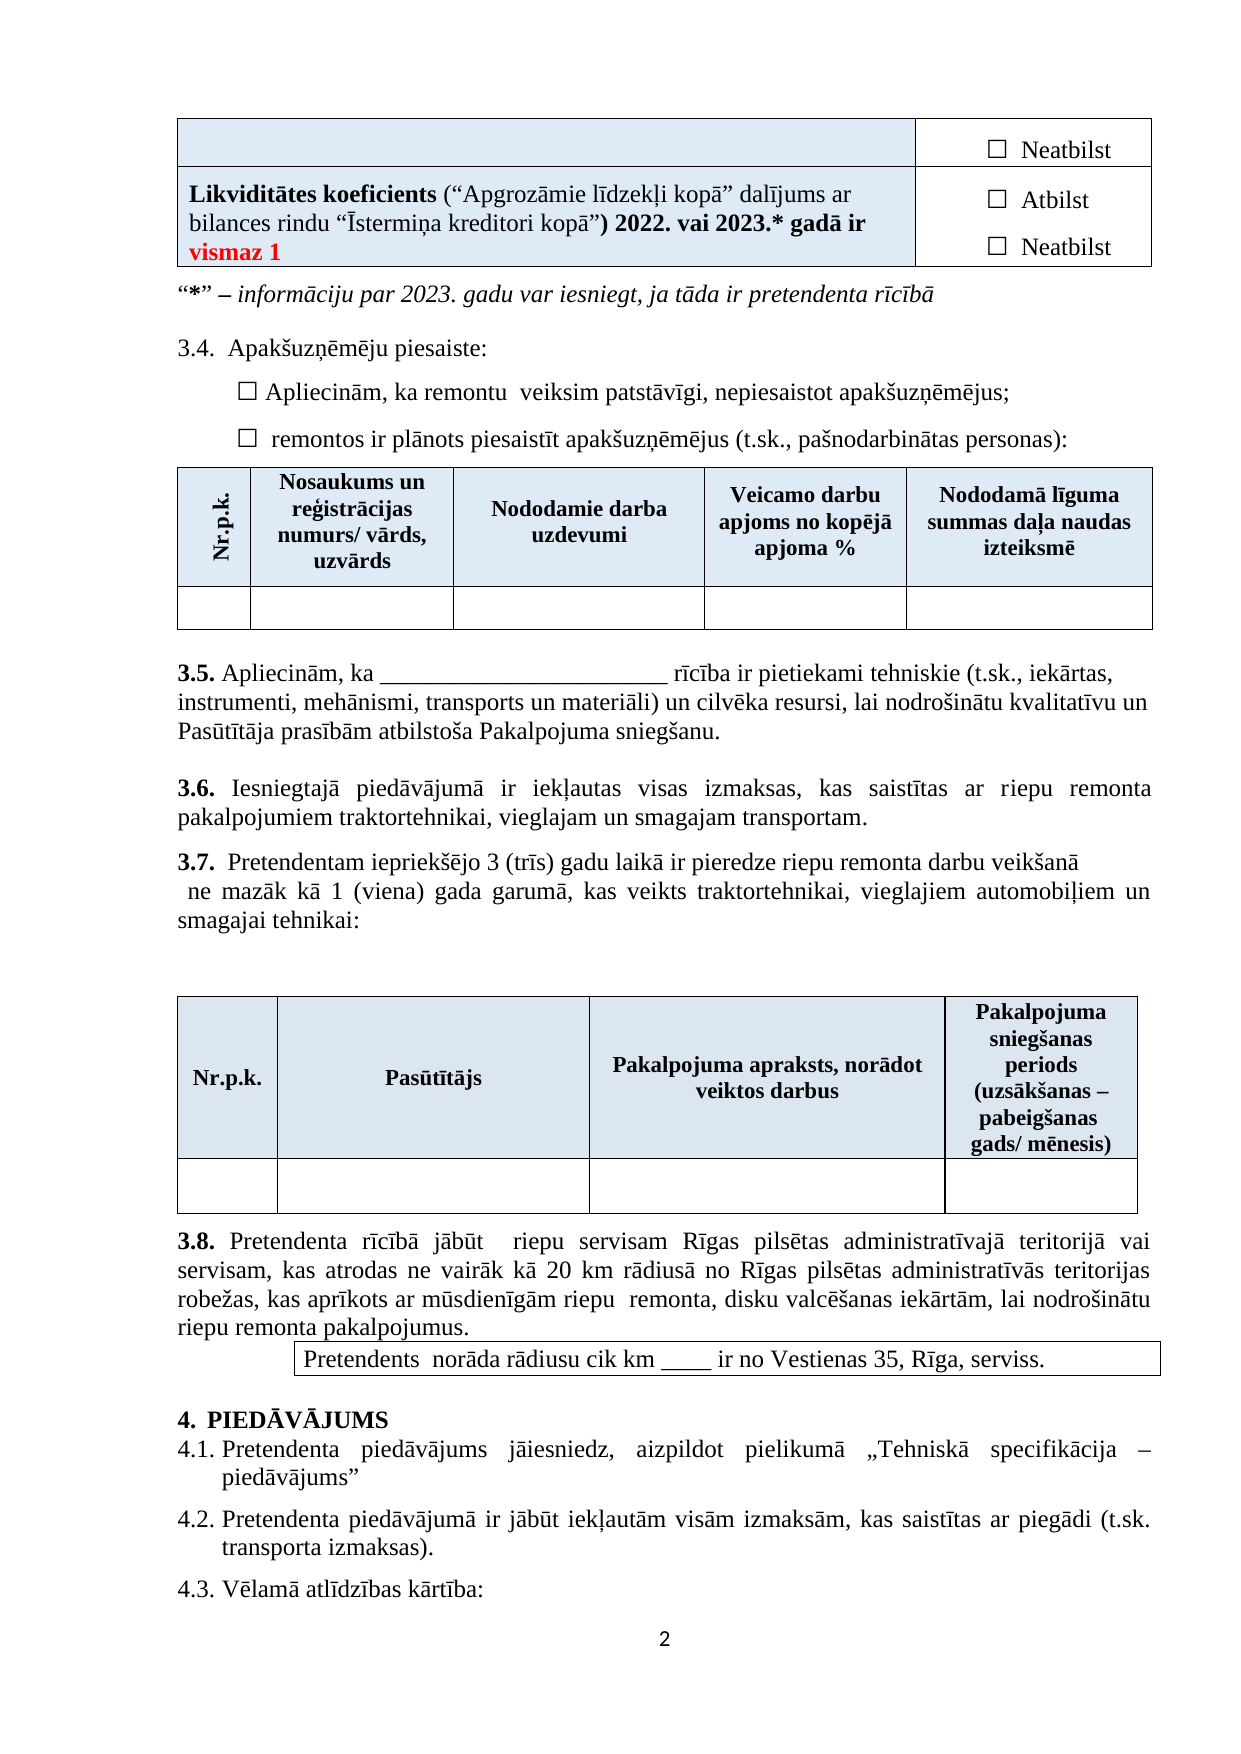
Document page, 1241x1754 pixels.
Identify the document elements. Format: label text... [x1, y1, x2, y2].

text ne mazāk kā 1 (viena) gada garumā, kas veikts traktortehnikai, vieglajiem automobiļiem un smagajai tehnikai: [177, 876, 1152, 934]
table_cell [590, 1159, 944, 1213]
table_cell [907, 587, 1152, 628]
text 3.4. Apakšuzņēmēju piesaiste: [177, 333, 1152, 362]
table_cell [278, 1159, 589, 1213]
table_cell Likviditātes koeficients (“Apgrozāmie līdzekļi kopā” dalījums ar bilances rindu “Īstermiņa kreditori kopā”) 2022. vai 2023.* gadā ir vismaz 1 [178, 167, 915, 266]
list Pretendents norāda rādiusu cik km ____ ir no Vestienas 35, Rīga, serviss. [295, 1342, 1160, 1375]
table_header Nr.p.k. [178, 468, 250, 586]
table_header Nododamie darba uzdevumi [454, 468, 704, 586]
table_header Veicamo darbu apjoms no kopējā apjoma % [705, 468, 906, 586]
table_header Nosaukums un reģistrācijas numurs/ vārds, uzvārds [251, 468, 453, 586]
list Pretendenta piedāvājums jāiesniedz, aizpildot pielikumā „Tehniskā specifikācija – piedāvājums” [177, 1434, 1152, 1491]
list 3.8. Pretendenta rīcībā jābūt riepu servisam Rīgas pilsētas administratīvajā teritorijā vai servisam, kas atrodas ne vairāk kā 20 km rādiusā no Rīgas pilsētas administratīvās teritorijas robežas, kas aprīkots ar mūsdienīgām riepu remonta, disku valcēšanas iekārtām, lai nodrošinātu riepu remonta pakalpojumus. [177, 1226, 1152, 1341]
table_header Nr.p.k. [178, 997, 277, 1158]
table_cell [946, 1159, 1137, 1213]
text “*” – informāciju par 2023. gadu var iesniegt, ja tāda ir pretendenta rīcībā [177, 279, 1152, 308]
table_header Pakalpojuma sniegšanas periods (uzsākšanas – pabeigšanas gads/ mēnesis) [946, 997, 1137, 1158]
table_cell [454, 587, 704, 628]
table_header Pasūtītājs [278, 997, 589, 1158]
table_cell Atbilst Neatbilst [916, 119, 1151, 166]
list PIEDĀVĀJUMS [177, 1405, 1152, 1434]
list Pretendenta piedāvājumā ir jābūt iekļautām visām izmaksām, kas saistītas ar piegādi (t.sk. transporta izmaksas). [177, 1504, 1152, 1561]
table_cell Atbilst Neatbilst [916, 167, 1151, 266]
table_cell [705, 587, 906, 628]
table_cell [251, 587, 453, 628]
table_header Pakalpojuma apraksts, norādot veiktos darbus [590, 997, 944, 1158]
table_cell [178, 1159, 277, 1213]
text 3.6. Iesniegtajā piedāvājumā ir iekļautas visas izmaksas, kas saistītas ar riepu remonta pakalpojumiem traktortehnikai, vieglajam un smagajam transportam. [177, 773, 1152, 831]
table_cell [178, 119, 915, 166]
text Apliecinām, ka remontu veiksim patstāvīgi, nepiesaistot apakšuzņēmējus; [177, 374, 1152, 408]
table_header Nododamā līguma summas daļa naudas izteiksmē [907, 468, 1152, 586]
text 3.5. Apliecinām, ka _______________________ rīcība ir pietiekami tehniskie (t.sk., iekārtas, instrumenti, mehānismi, transports un materiāli) un cilvēka resursi, lai nodrošinātu kvalitatīvu un Pasūtītāja prasībām atbilstoša Pakalpojuma sniegšanu. [177, 658, 1152, 744]
table_cell [178, 587, 250, 628]
text remontos ir plānots piesaistīt apakšuzņēmējus (t.sk., pašnodarbinātas personas): [177, 421, 1152, 455]
text 3.7. Pretendentam iepriekšējo 3 (trīs) gadu laikā ir pieredze riepu remonta darbu veikšanā [177, 847, 1152, 876]
list Vēlamā atlīdzības kārtība: [177, 1574, 1152, 1602]
